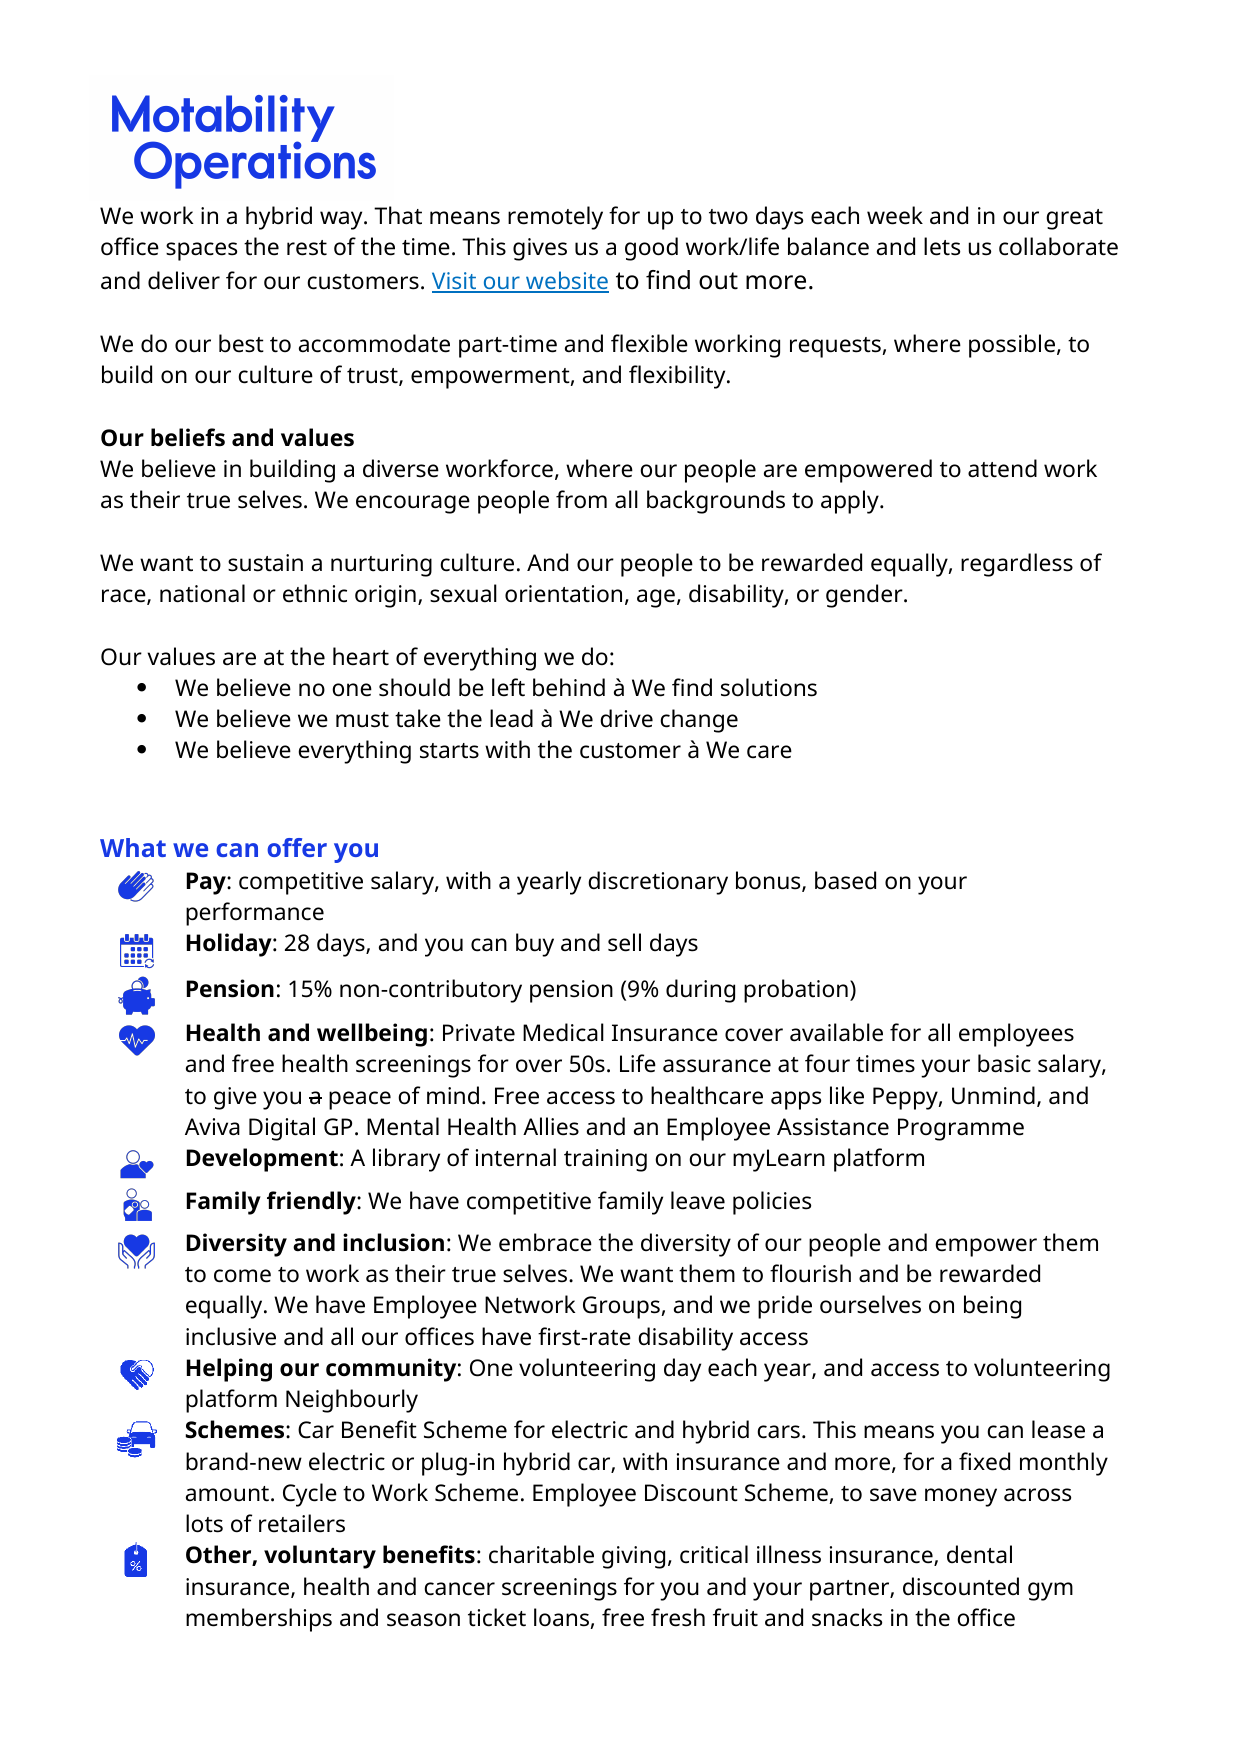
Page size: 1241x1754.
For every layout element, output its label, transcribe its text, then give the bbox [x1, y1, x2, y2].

picture [113, 927, 160, 1064]
picture [111, 1142, 162, 1277]
picture [111, 1414, 162, 1464]
picture [113, 1352, 160, 1398]
picture [114, 864, 159, 910]
picture [115, 1539, 159, 1583]
picture [88, 75, 394, 201]
table_cell What we can offer you [89, 797, 1136, 1633]
